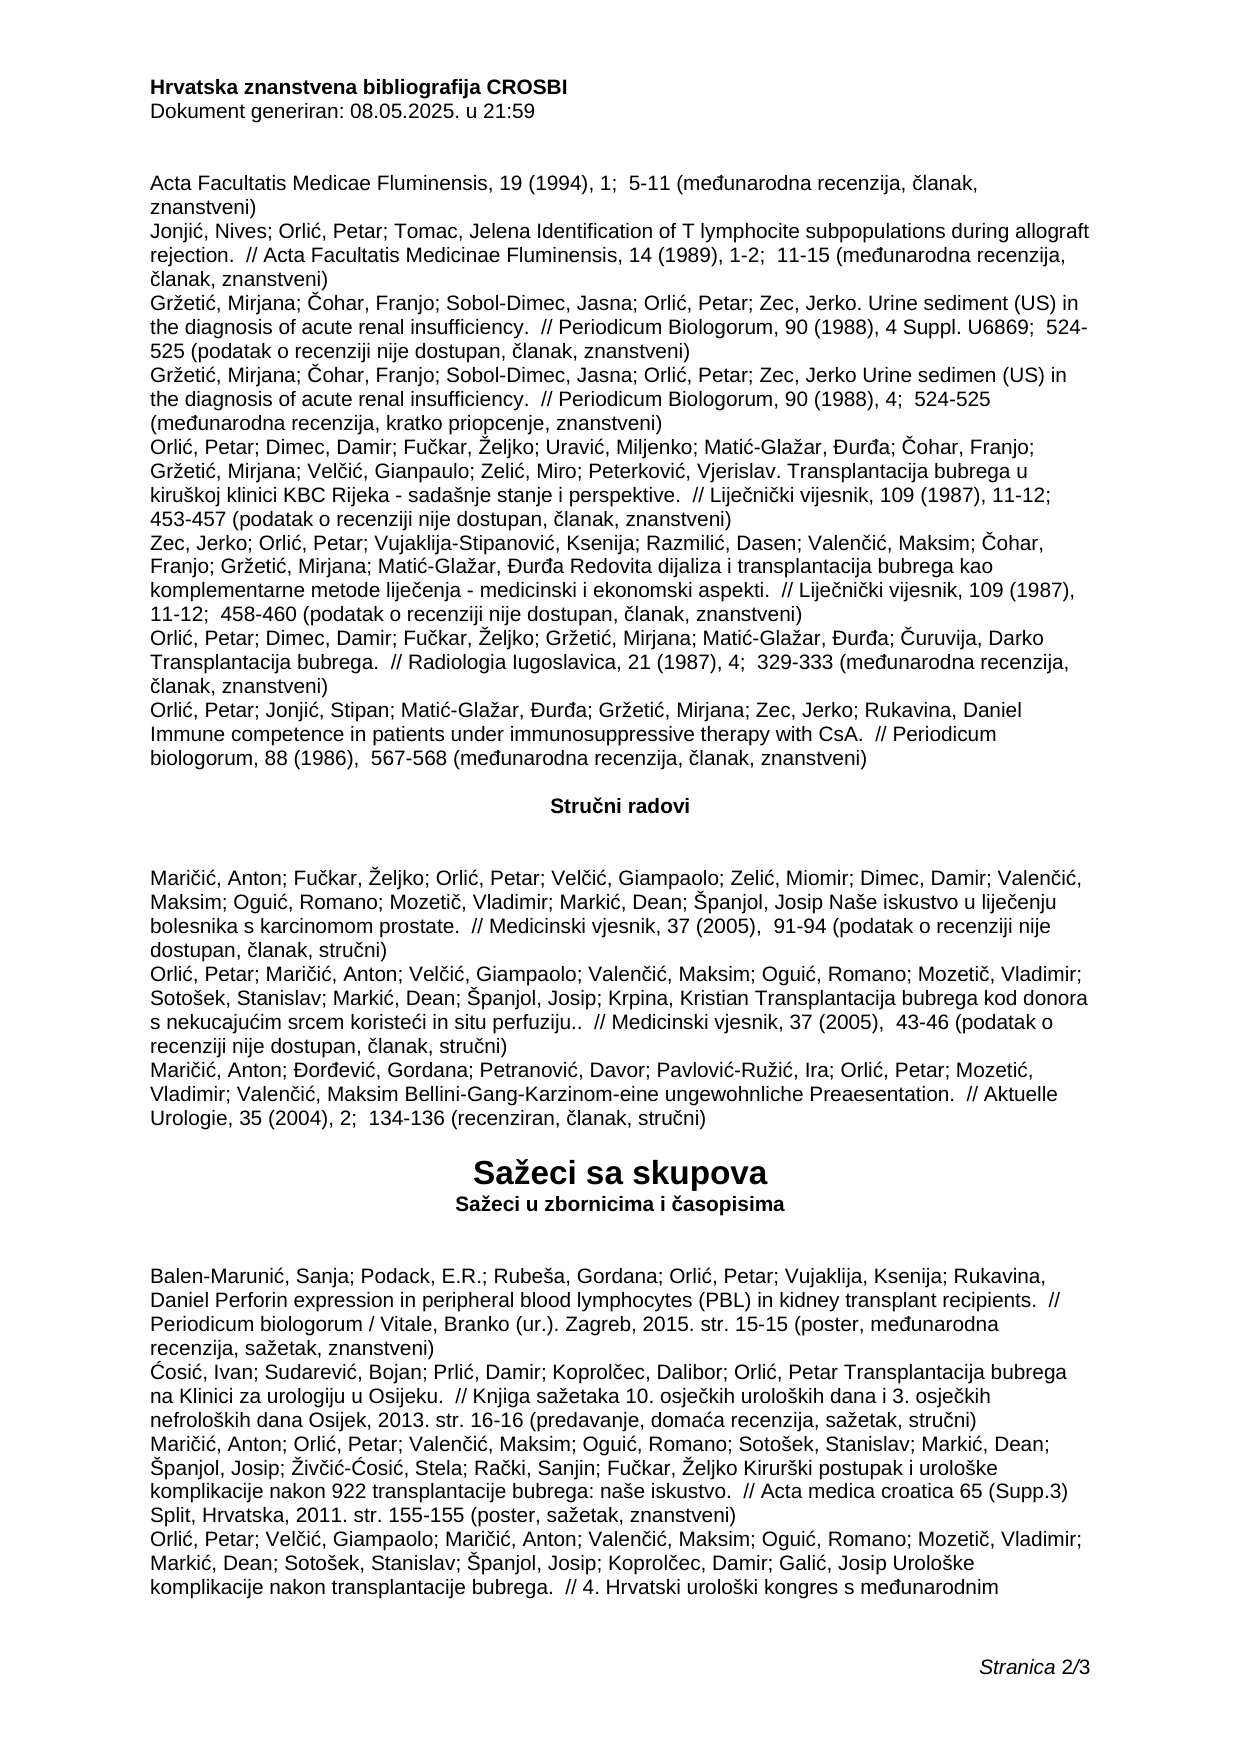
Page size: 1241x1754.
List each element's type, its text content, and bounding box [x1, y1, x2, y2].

text Orlić, Petar; Jonjić, Stipan; Matić-Glažar, Đurđa; Gržetić, Mirjana; Zec, Jerko; Rukavina, Daniel [150, 698, 1090, 770]
text Zec, Jerko; Orlić, Petar; Vujaklija-Stipanović, Ksenija; Razmilić, Dasen; Valenčić, Maksim; Čohar, Franjo; Gržetić, Mirjana; Matić-Glažar, Đurđa [150, 530, 1090, 626]
text Orlić, Petar; Dimec, Damir; Fučkar, Željko; Uravić, Miljenko; Matić-Glažar, Đurđa; Čohar, Franjo; Gržetić, Mirjana; Velčić, Gianpaulo; Zelić, Miro; Peterković, Vjerislav. [150, 434, 1090, 530]
text Maričić, Anton; Orlić, Petar; Valenčić, Maksim; Oguić, Romano; Sotošek, Stanislav; Markić, Dean; Španjol, Josip; Živčić-Ćosić, Stela; Rački, Sanjin; Fučkar, Željko [150, 1431, 1090, 1527]
text Maričić, Anton; Fučkar, Željko; Orlić, Petar; Velčić, Giampaolo; Zelić, Miomir; Dimec, Damir; Valenčić, Maksim; Oguić, Romano; Mozetič, Vladimir; Markić, Dean; Španjol, Josip [150, 866, 1090, 962]
text Gržetić, Mirjana; Čohar, Franjo; Sobol-Dimec, Jasna; Orlić, Petar; Zec, Jerko. [150, 291, 1090, 363]
subtitle Sažeci u zbornicima i časopisima [150, 1192, 1090, 1216]
text Balen-Marunić, Sanja; Podack, E.R.; Rubeša, Gordana; Orlić, Petar; Vujaklija, Ksenija; Rukavina, Daniel [150, 1264, 1090, 1359]
text Orlić, Petar; Maričić, Anton; Velčić, Giampaolo; Valenčić, Maksim; Oguić, Romano; Mozetič, Vladimir; Sotošek, Stanislav; Markić, Dean; Španjol, Josip; Krpina, Kristian [150, 962, 1090, 1057]
text Orlić, Petar; Dimec, Damir; Fučkar, Željko; Gržetić, Mirjana; Matić-Glažar, Đurđa; Čuruvija, Darko [150, 626, 1090, 698]
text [150, 1527, 1090, 1599]
subtitle Stručni radovi [150, 794, 1090, 818]
text Jonjić, Nives; Orlić, Petar; Tomac, Jelena [150, 219, 1090, 291]
text Gržetić, Mirjana; Čohar, Franjo; Sobol-Dimec, Jasna; Orlić, Petar; Zec, Jerko [150, 363, 1090, 434]
text Ćosić, Ivan; Sudarević, Bojan; Prlić, Damir; Koprolčec, Dalibor; Orlić, Petar [150, 1359, 1090, 1431]
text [150, 171, 1090, 219]
subtitle Sažeci sa skupova [150, 1153, 1090, 1192]
text Maričić, Anton; Đorđević, Gordana; Petranović, Davor; Pavlović-Ružić, Ira; Orlić, Petar; Mozetić, Vladimir; Valenčić, Maksim [150, 1057, 1090, 1129]
